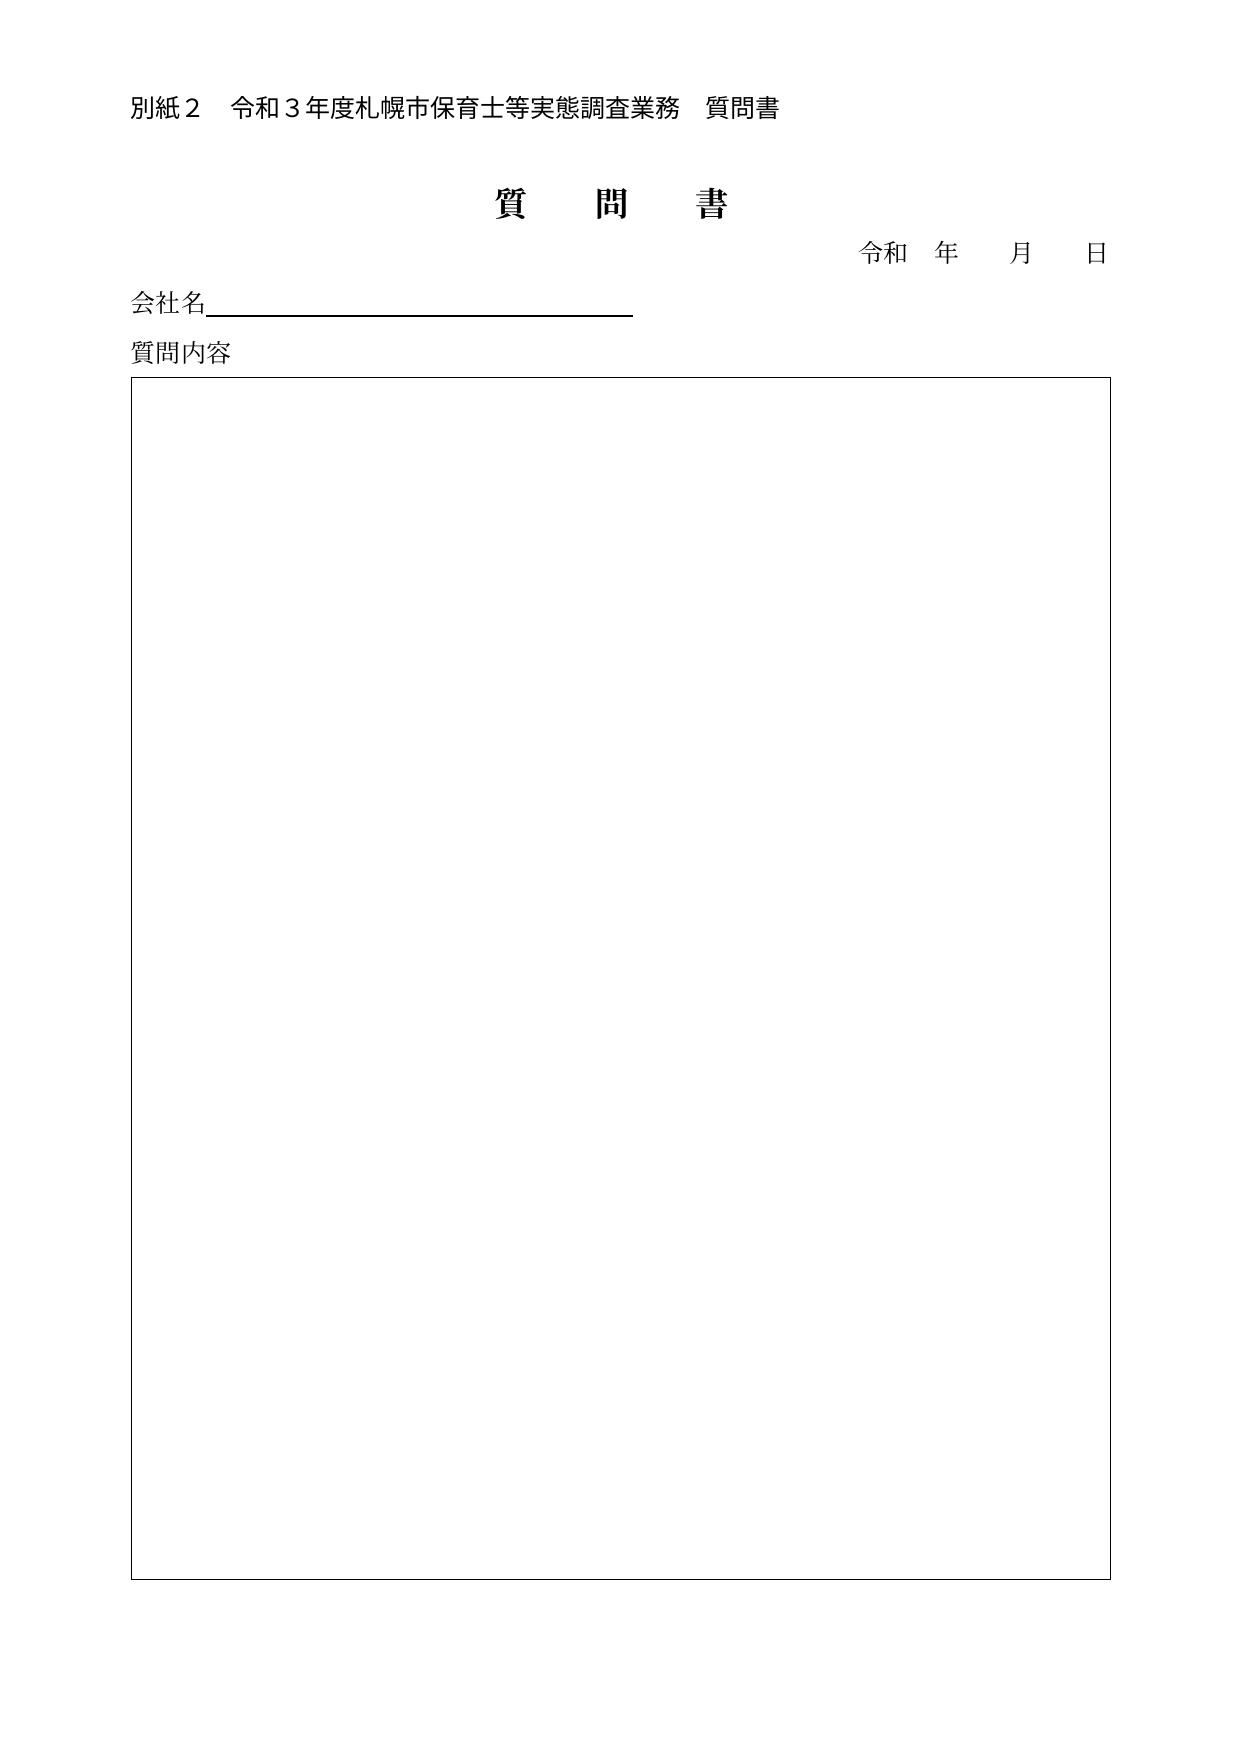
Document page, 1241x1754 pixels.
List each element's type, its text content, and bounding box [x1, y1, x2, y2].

table_header [132, 378, 1110, 1579]
text 質問内容 [131, 327, 1109, 377]
text 令和 年 月 日 [131, 227, 1109, 277]
text 会社名 [131, 277, 1109, 327]
text 質 問 書 [131, 177, 1109, 227]
